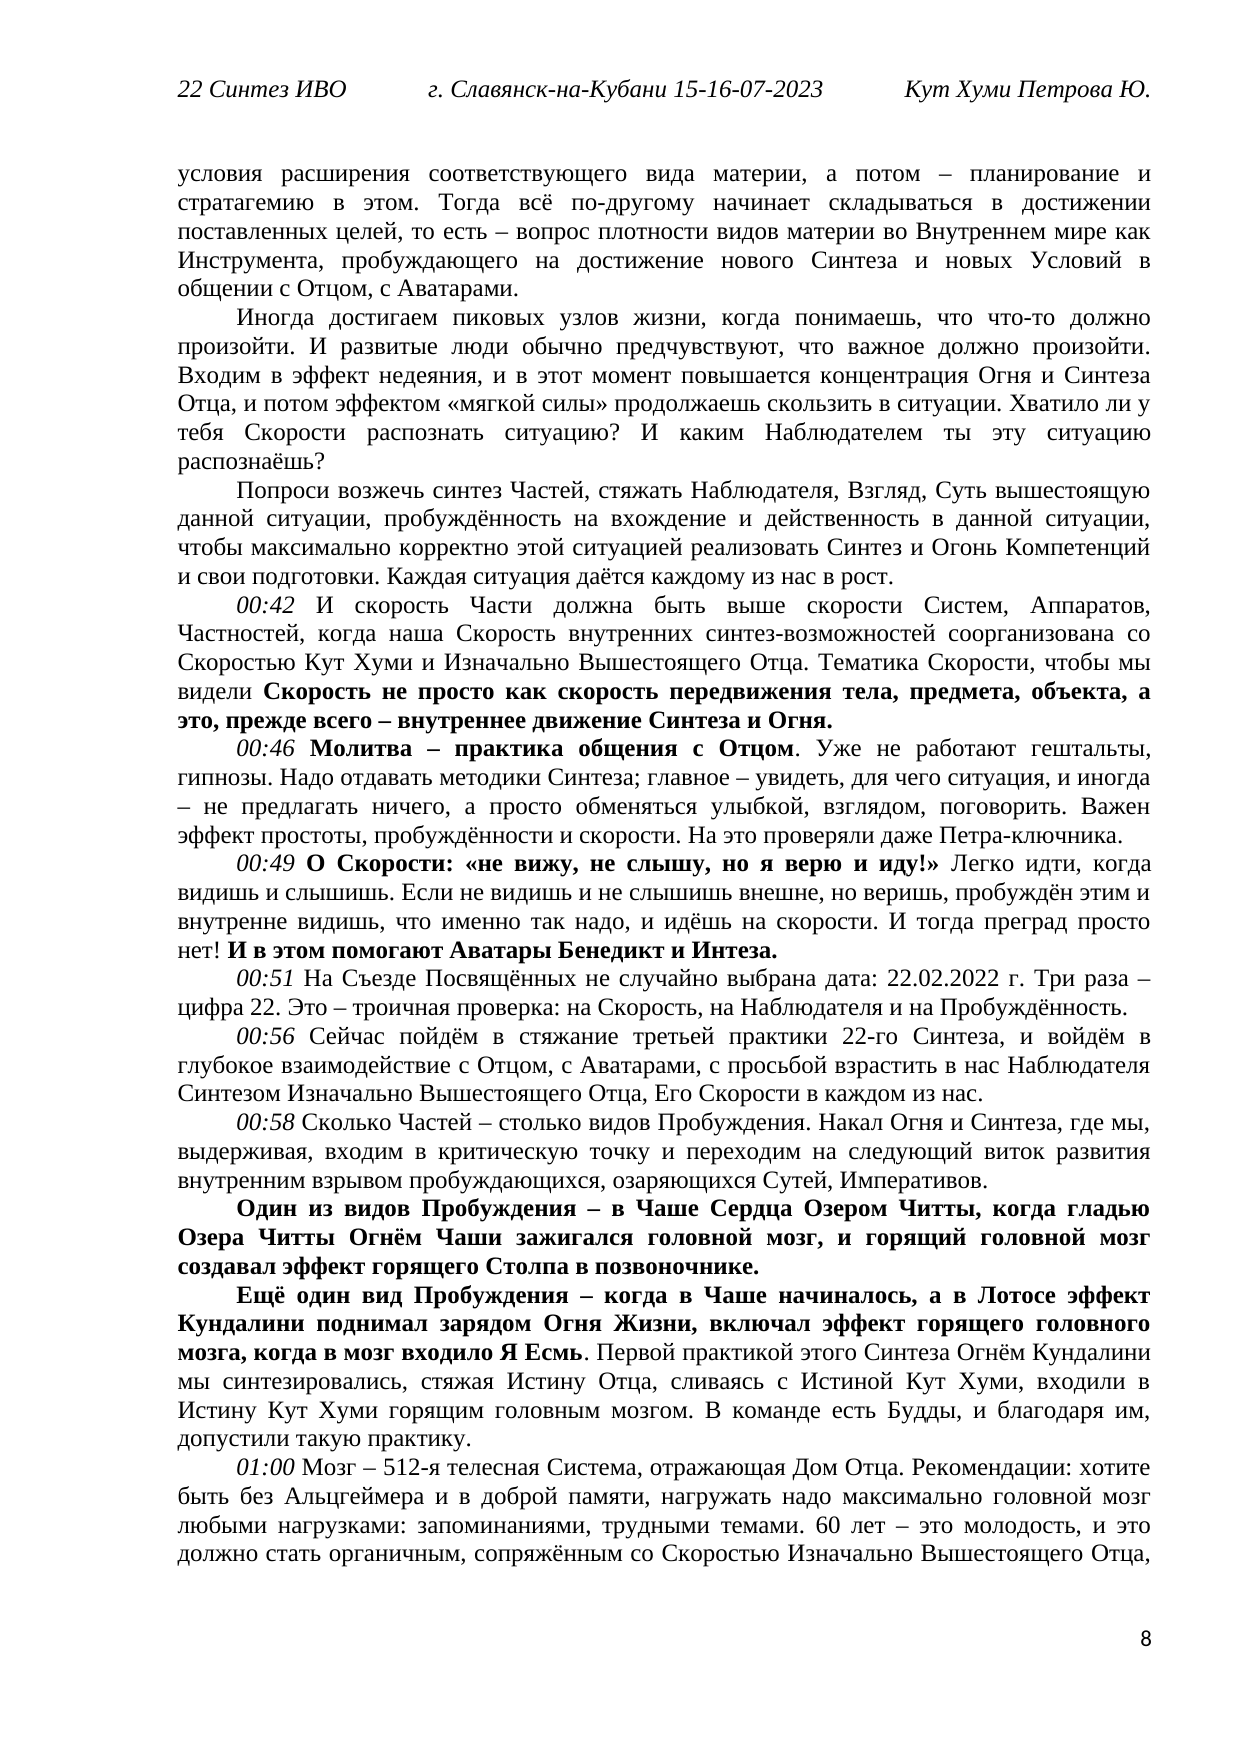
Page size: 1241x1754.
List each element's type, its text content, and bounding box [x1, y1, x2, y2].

text Попроси возжечь синтез Частей, стяжать Наблюдателя, Взгляд, Суть вышестоящую данной ситуации, пробуждённость на вхождение и действенность в данной ситуации, чтобы максимально корректно этой ситуацией реализовать Синтез и Огонь Компетенций и свои подготовки. Каждая ситуация даётся каждому из нас в рост. [177, 475, 1152, 590]
text Один из видов Пробуждения – в Чаше Сердца Озером Читты, когда гладью Озера Читты Огнём Чаши зажигался головной мозг, и горящий головной мозг создавал эффект горящего Столпа в позвоночнике. [177, 1193, 1152, 1280]
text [177, 1452, 1152, 1567]
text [177, 158, 1152, 302]
text 00:49 О Скорости: «не вижу, не слышу, но я верю и иду!» Легко идти, когда видишь и слышишь. Если не видишь и не слышишь внешне, но веришь, пробуждён этим и внутренне видишь, что именно так надо, и идёшь на скорости. И тогда преград просто нет! И в этом помогают Аватары Бенедикт и Интеза. [177, 848, 1152, 963]
text 00:51 На Съезде Посвящённых не случайно выбрана дата: 22.02.2022 г. Три раза – цифра 22. Это – троичная проверка: на Скорость, на Наблюдателя и на Пробуждённость. [177, 963, 1152, 1021]
text Иногда достигаем пиковых узлов жизни, когда понимаешь, что что-то должно произойти. И развитые люди обычно предчувствуют, что важное должно произойти. Входим в эффект недеяния, и в этот момент повышается концентрация Огня и Синтеза Отца, и потом эффектом «мягкой силы» продолжаешь скользить в ситуации. Хватило ли у тебя Скорости распознать ситуацию? И каким Наблюдателем ты эту ситуацию распознаёшь? [177, 302, 1152, 475]
text Ещё один вид Пробуждения – когда в Чаше начиналось, а в Лотосе эффект Кундалини поднимал зарядом Огня Жизни, включал эффект горящего головного мозга, когда в мозг входило Я Есмь. Первой практикой этого Синтеза Огнём Кундалини мы синтезировались, стяжая Истину Отца, сливаясь с Истиной Кут Хуми, входили в Истину Кут Хуми горящим головным мозгом. В команде есть Будды, и благодаря им, допустили такую практику. [177, 1280, 1152, 1452]
text 00:56 Сейчас пойдём в стяжание третьей практики 22-го Синтеза, и войдём в глубокое взаимодействие с Отцом, с Аватарами, с просьбой взрастить в нас Наблюдателя Синтезом Изначально Вышестоящего Отца, Его Скорости в каждом из нас. [177, 1021, 1152, 1107]
text 00:46 Молитва – практика общения с Отцом. Уже не работают гештальты, гипнозы. Надо отдавать методики Синтеза; главное – увидеть, для чего ситуация, и иногда – не предлагать ничего, а просто обменяться улыбкой, взглядом, поговорить. Важен эффект простоты, пробуждённости и скорости. На это проверяли даже Петра-ключника. [177, 733, 1152, 848]
text 00:58 Сколько Частей – столько видов Пробуждения. Накал Огня и Синтеза, где мы, выдерживая, входим в критическую точку и переходим на следующий виток развития внутренним взрывом пробуждающихся, озаряющихся Сутей, Императивов. [177, 1107, 1152, 1193]
text 00:42 И скорость Части должна быть выше скорости Систем, Аппаратов, Частностей, когда наша Скорость внутренних синтез-возможностей соорганизована со Скоростью Кут Хуми и Изначально Вышестоящего Отца. Тематика Скорости, чтобы мы видели Скорость не просто как скорость передвижения тела, предмета, объекта, а это, прежде всего – внутреннее движение Синтеза и Огня. [177, 590, 1152, 733]
